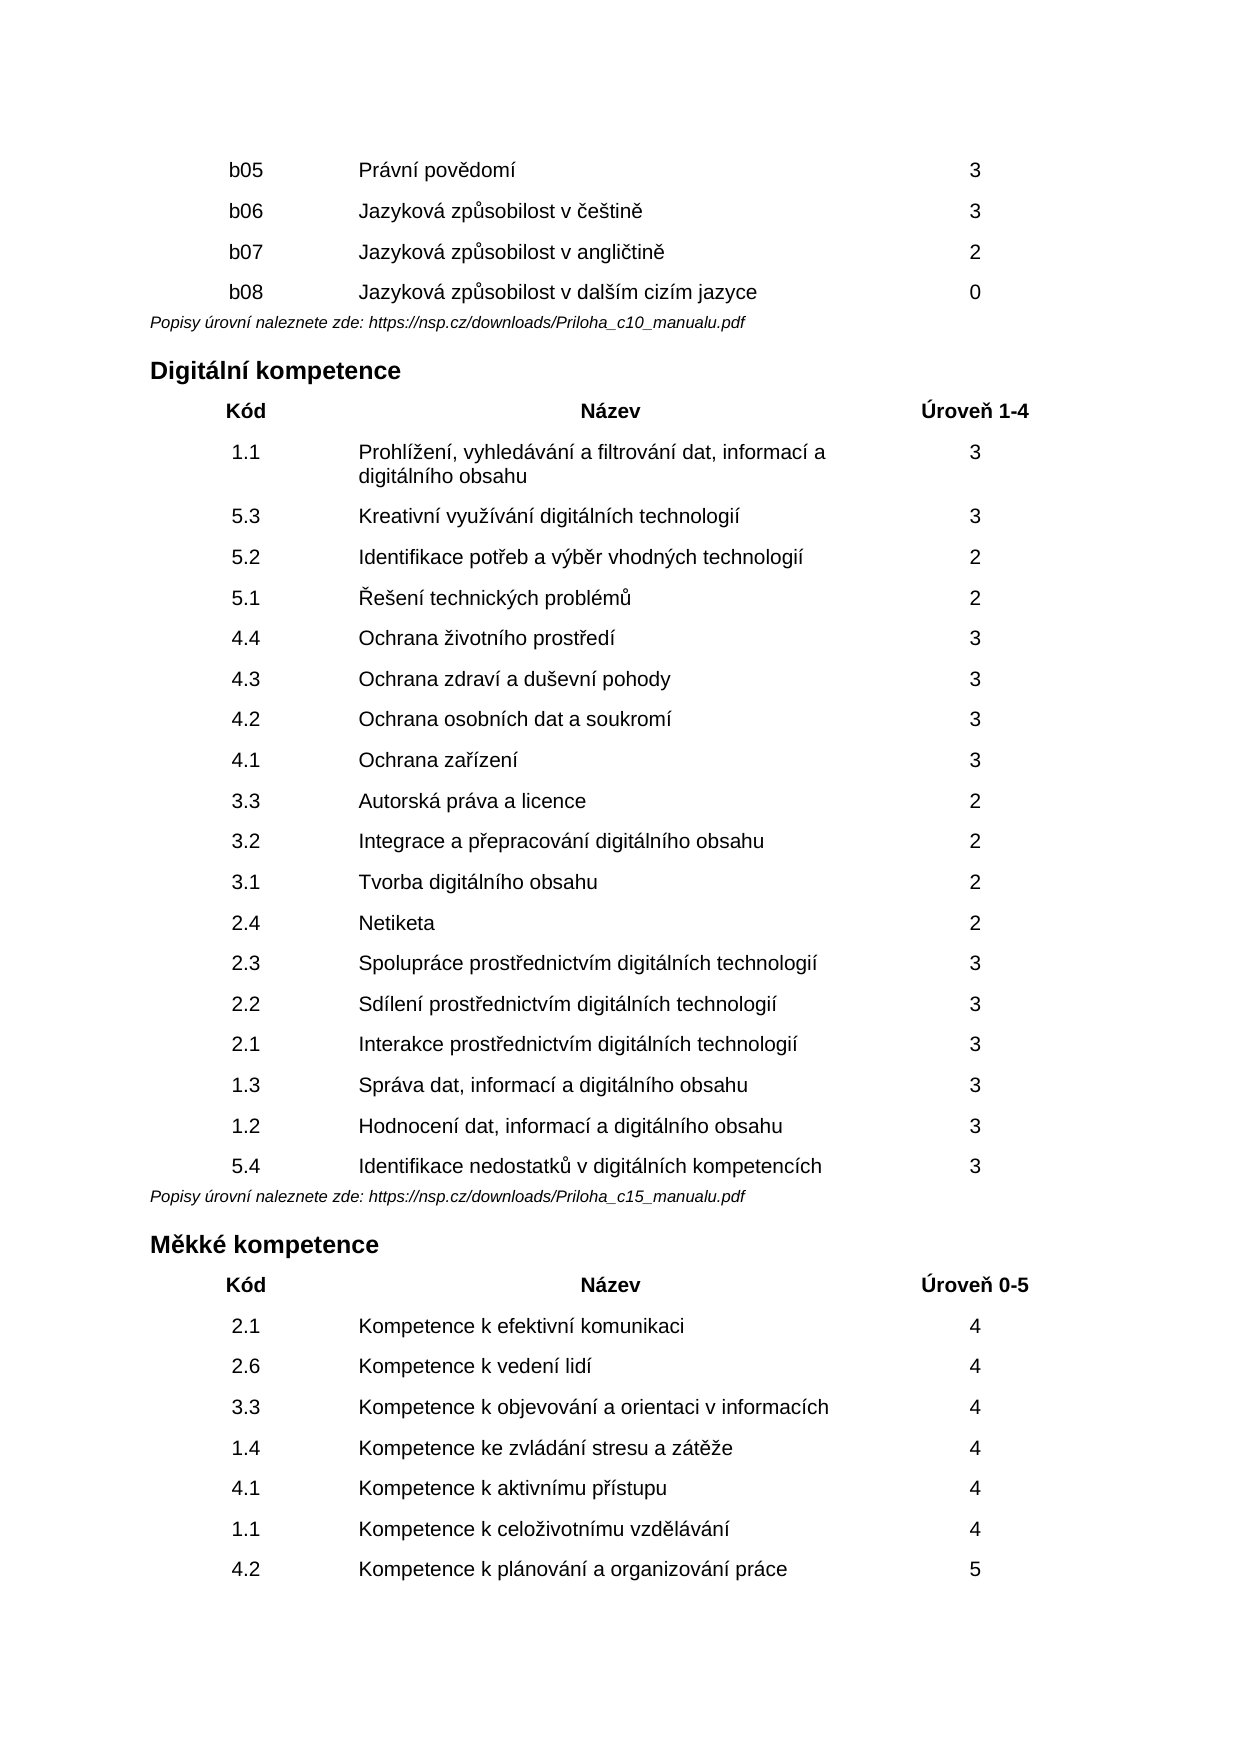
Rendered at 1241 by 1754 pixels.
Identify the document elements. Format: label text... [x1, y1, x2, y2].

table_cell 2 [871, 577, 1079, 618]
table_cell 4 [871, 1468, 1079, 1508]
table_cell 2 [871, 861, 1079, 902]
table_header Kód [142, 391, 350, 431]
table_cell 2.1 [142, 1024, 350, 1064]
table_cell Správa dat, informací a digitálního obsahu [350, 1065, 871, 1105]
table_cell 3 [871, 431, 1079, 496]
table_cell 4 [871, 1305, 1079, 1346]
table_cell Jazyková způsobilost v angličtině [350, 231, 871, 272]
table_cell 1.1 [142, 1508, 350, 1549]
table_cell 3 [871, 191, 1079, 231]
table_cell 5.1 [142, 577, 350, 618]
table_cell 3 [871, 1024, 1079, 1064]
table_cell 2 [871, 780, 1079, 821]
table_cell 5 [871, 1549, 1079, 1589]
text Popisy úrovní naleznete zde: https://nsp.cz/downloads/Priloha_c15_manualu.pdf [150, 1186, 1090, 1206]
table_cell Spolupráce prostřednictvím digitálních technologií [350, 943, 871, 983]
table_cell Ochrana zařízení [350, 740, 871, 780]
table_cell 4 [871, 1386, 1079, 1427]
table_cell 3 [871, 699, 1079, 739]
table_cell 4.3 [142, 658, 350, 699]
subtitle Digitální kompetence [150, 356, 1090, 384]
table_cell 5.4 [142, 1146, 350, 1186]
table_cell Kompetence k vedení lidí [350, 1346, 871, 1386]
table_cell Jazyková způsobilost v dalším cizím jazyce [350, 272, 871, 312]
table_cell Právní povědomí [350, 150, 871, 191]
table_cell Identifikace potřeb a výběr vhodných technologií [350, 536, 871, 577]
table_cell 4 [871, 1508, 1079, 1549]
table_cell 3.1 [142, 861, 350, 902]
table_header Úroveň 1-4 [871, 391, 1079, 431]
table_cell Kompetence k aktivnímu přístupu [350, 1468, 871, 1508]
table_cell 5.3 [142, 496, 350, 536]
table_header Úroveň 0-5 [871, 1265, 1079, 1305]
table_cell Identifikace nedostatků v digitálních kompetencích [350, 1146, 871, 1186]
table_cell Kompetence k celoživotnímu vzdělávání [350, 1508, 871, 1549]
table_cell b08 [142, 272, 350, 312]
table_cell 4 [871, 1346, 1079, 1386]
text Popisy úrovní naleznete zde: https://nsp.cz/downloads/Priloha_c10_manualu.pdf [150, 312, 1090, 332]
table_cell 2.3 [142, 943, 350, 983]
table_cell Kompetence k plánování a organizování práce [350, 1549, 871, 1589]
table_cell 4.2 [142, 699, 350, 739]
table_cell 3 [871, 740, 1079, 780]
table_cell 2 [871, 821, 1079, 861]
table_cell Interakce prostřednictvím digitálních technologií [350, 1024, 871, 1064]
table_header Název [350, 1265, 871, 1305]
table_cell Netiketa [350, 902, 871, 943]
table_cell 2.2 [142, 983, 350, 1024]
table_cell 3.3 [142, 1386, 350, 1427]
table_cell Sdílení prostřednictvím digitálních technologií [350, 983, 871, 1024]
table_cell 1.3 [142, 1065, 350, 1105]
table_cell 1.2 [142, 1105, 350, 1146]
table_cell 3 [871, 1105, 1079, 1146]
table_cell Řešení technických problémů [350, 577, 871, 618]
subtitle Měkké kompetence [150, 1229, 1090, 1258]
table_cell 3.3 [142, 780, 350, 821]
table_cell 4 [871, 1427, 1079, 1468]
table_cell 3 [871, 943, 1079, 983]
table_cell b06 [142, 191, 350, 231]
table_cell 3 [871, 618, 1079, 658]
table_cell Kompetence k efektivní komunikaci [350, 1305, 871, 1346]
table_cell 2.1 [142, 1305, 350, 1346]
table_cell Ochrana osobních dat a soukromí [350, 699, 871, 739]
table_cell 1.4 [142, 1427, 350, 1468]
table_cell 3.2 [142, 821, 350, 861]
table_cell 3 [871, 150, 1079, 191]
table_cell Prohlížení, vyhledávání a filtrování dat, informací a digitálního obsahu [350, 431, 871, 496]
table_cell b07 [142, 231, 350, 272]
table_cell Ochrana zdraví a duševní pohody [350, 658, 871, 699]
table_cell Integrace a přepracování digitálního obsahu [350, 821, 871, 861]
table_header Název [350, 391, 871, 431]
table_cell 2 [871, 231, 1079, 272]
table_cell 4.1 [142, 740, 350, 780]
table_cell Jazyková způsobilost v češtině [350, 191, 871, 231]
table_cell 2.4 [142, 902, 350, 943]
table_cell Tvorba digitálního obsahu [350, 861, 871, 902]
table_cell 0 [871, 272, 1079, 312]
table_header Kód [142, 1265, 350, 1305]
table_cell 3 [871, 983, 1079, 1024]
table_cell 3 [871, 496, 1079, 536]
table_cell 3 [871, 658, 1079, 699]
table_cell 5.2 [142, 536, 350, 577]
table_cell Ochrana životního prostředí [350, 618, 871, 658]
table_cell Autorská práva a licence [350, 780, 871, 821]
table_cell 2 [871, 536, 1079, 577]
table_cell 4.2 [142, 1549, 350, 1589]
table_cell 4.4 [142, 618, 350, 658]
table_cell 1.1 [142, 431, 350, 496]
table_cell Kompetence ke zvládání stresu a zátěže [350, 1427, 871, 1468]
table_cell 4.1 [142, 1468, 350, 1508]
table_cell Hodnocení dat, informací a digitálního obsahu [350, 1105, 871, 1146]
table_cell Kreativní využívání digitálních technologií [350, 496, 871, 536]
table_cell 3 [871, 1146, 1079, 1186]
table_cell Kompetence k objevování a orientaci v informacích [350, 1386, 871, 1427]
table_cell 2 [871, 902, 1079, 943]
table_cell 2.6 [142, 1346, 350, 1386]
table_cell 3 [871, 1065, 1079, 1105]
table_cell b05 [142, 150, 350, 191]
